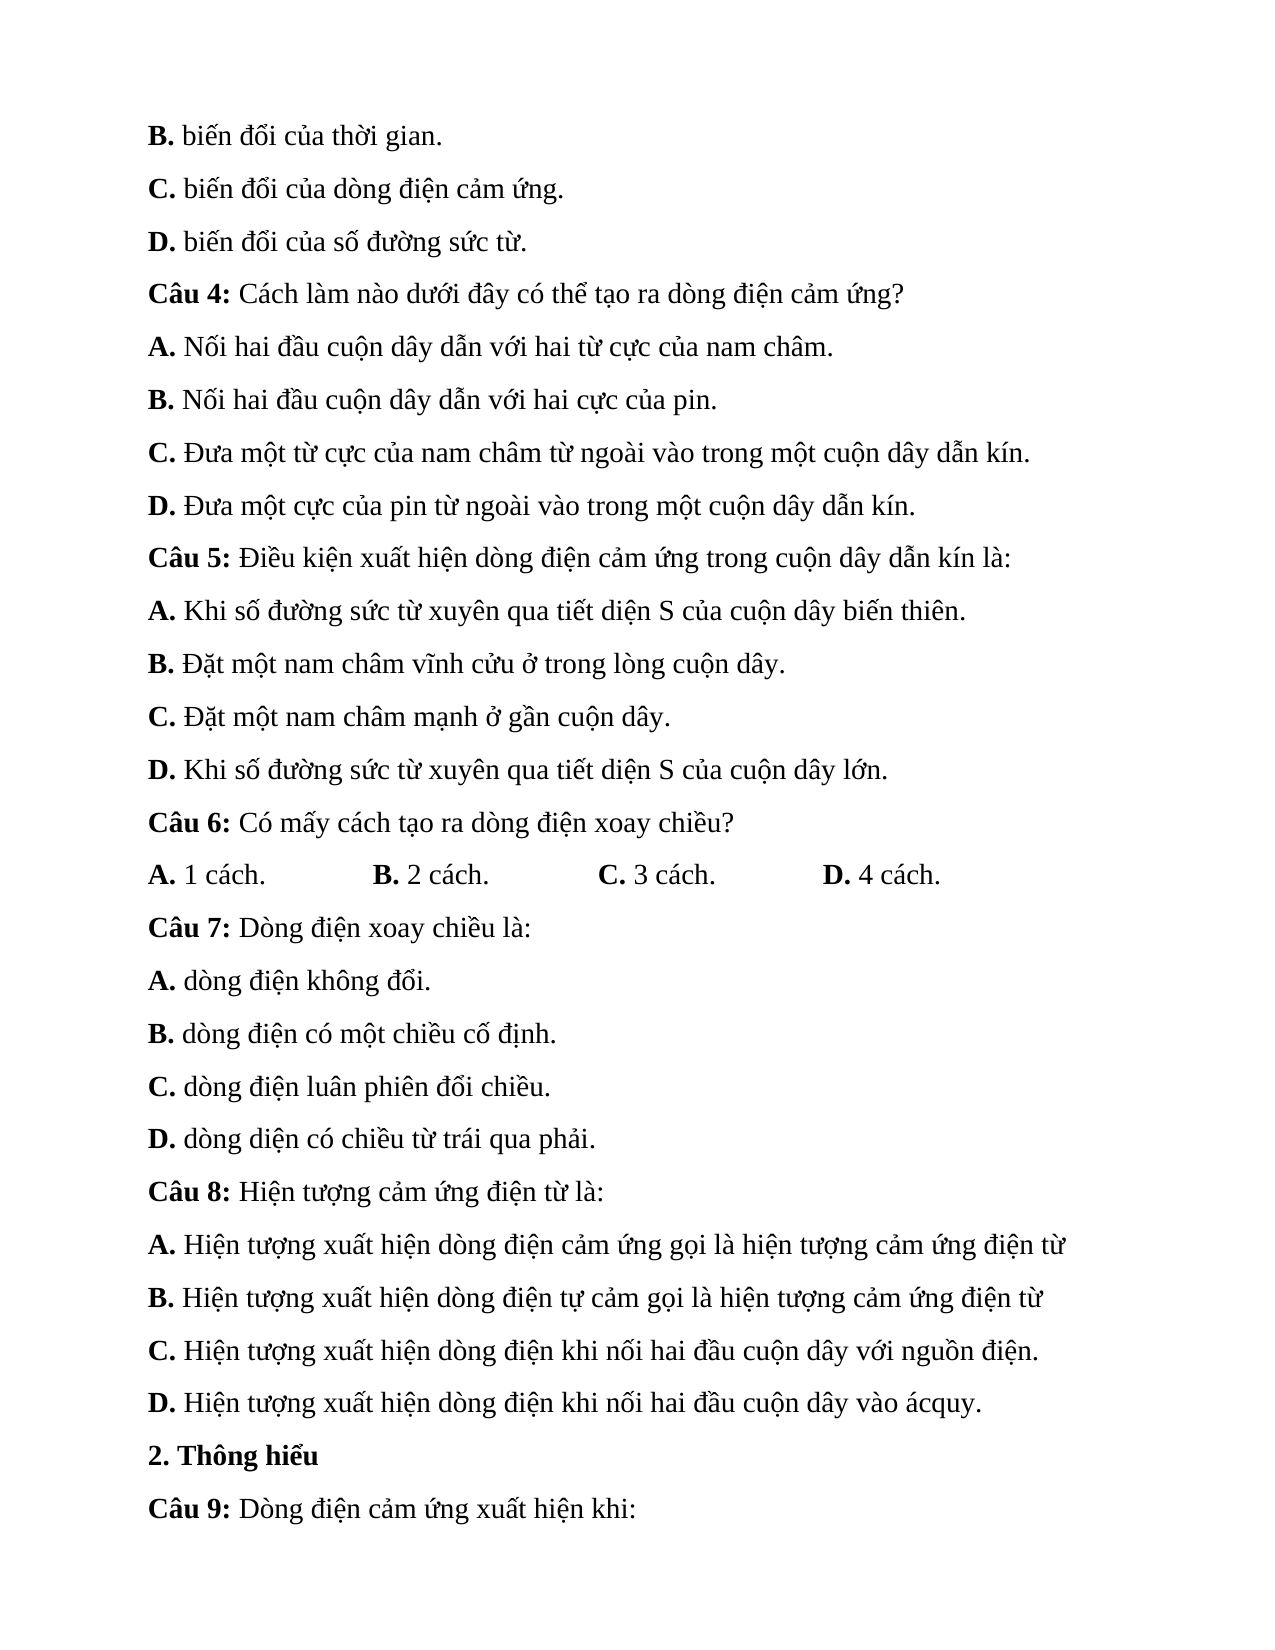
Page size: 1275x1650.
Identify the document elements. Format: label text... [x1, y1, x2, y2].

text C. dòng điện luân phiên đổi chiều. [148, 1069, 1157, 1102]
text Câu 5: Điều kiện xuất hiện dòng điện cảm ứng trong cuộn dây dẫn kín là: [148, 541, 1157, 574]
text A. Nối hai đầu cuộn dây dẫn với hai từ cực của nam châm. [148, 329, 1157, 363]
text D. Khi số đường sức từ xuyên qua tiết diện S của cuộn dây lớn. [148, 752, 1157, 785]
text D. dòng diện có chiều từ trái qua phải. [148, 1122, 1157, 1155]
text Câu 9: Dòng điện cảm ứng xuất hiện khi: [148, 1491, 1157, 1525]
text 2. Thông hiểu [148, 1438, 1157, 1472]
text C. biến đổi của dòng điện cảm ứng. [148, 171, 1157, 204]
text C. Đưa một từ cực của nam châm từ ngoài vào trong một cuộn dây dẫn kín. [148, 435, 1157, 468]
text A. Khi số đường sức từ xuyên qua tiết diện S của cuộn dây biến thiên. [148, 593, 1157, 627]
text Câu 8: Hiện tượng cảm ứng điện từ là: [148, 1174, 1157, 1208]
text Câu 4: Cách làm nào dưới đây có thể tạo ra dòng điện cảm ứng? [148, 277, 1157, 310]
text A. dòng điện không đổi. [148, 963, 1157, 997]
text B. Đặt một nam châm vĩnh cửu ở trong lòng cuộn dây. [148, 646, 1157, 680]
text D. Hiện tượng xuất hiện dòng điện khi nối hai đầu cuộn dây vào ácquy. [148, 1386, 1157, 1419]
text Câu 7: Dòng điện xoay chiều là: [148, 910, 1157, 944]
text D. biến đổi của số đường sức từ. [148, 224, 1157, 257]
text D. Đưa một cực của pin từ ngoài vào trong một cuộn dây dẫn kín. [148, 488, 1157, 521]
text B. Nối hai đầu cuộn dây dẫn với hai cực của pin. [148, 382, 1157, 416]
text Câu 6: Có mấy cách tạo ra dòng điện xoay chiều? [148, 805, 1157, 838]
text C. Đặt một nam châm mạnh ở gần cuộn dây. [148, 699, 1157, 733]
text A. Hiện tượng xuất hiện dòng điện cảm ứng gọi là hiện tượng cảm ứng điện từ [148, 1227, 1157, 1261]
text A. 1 cách. B. 2 cách. C. 3 cách. D. 4 cách. [148, 857, 1157, 891]
text C. Hiện tượng xuất hiện dòng điện khi nối hai đầu cuộn dây với nguồn điện. [148, 1333, 1157, 1366]
text B. dòng điện có một chiều cố định. [148, 1016, 1157, 1049]
text B. Hiện tượng xuất hiện dòng điện tự cảm gọi là hiện tượng cảm ứng điện từ [148, 1280, 1157, 1313]
text B. biến đổi của thời gian. [148, 118, 1157, 152]
